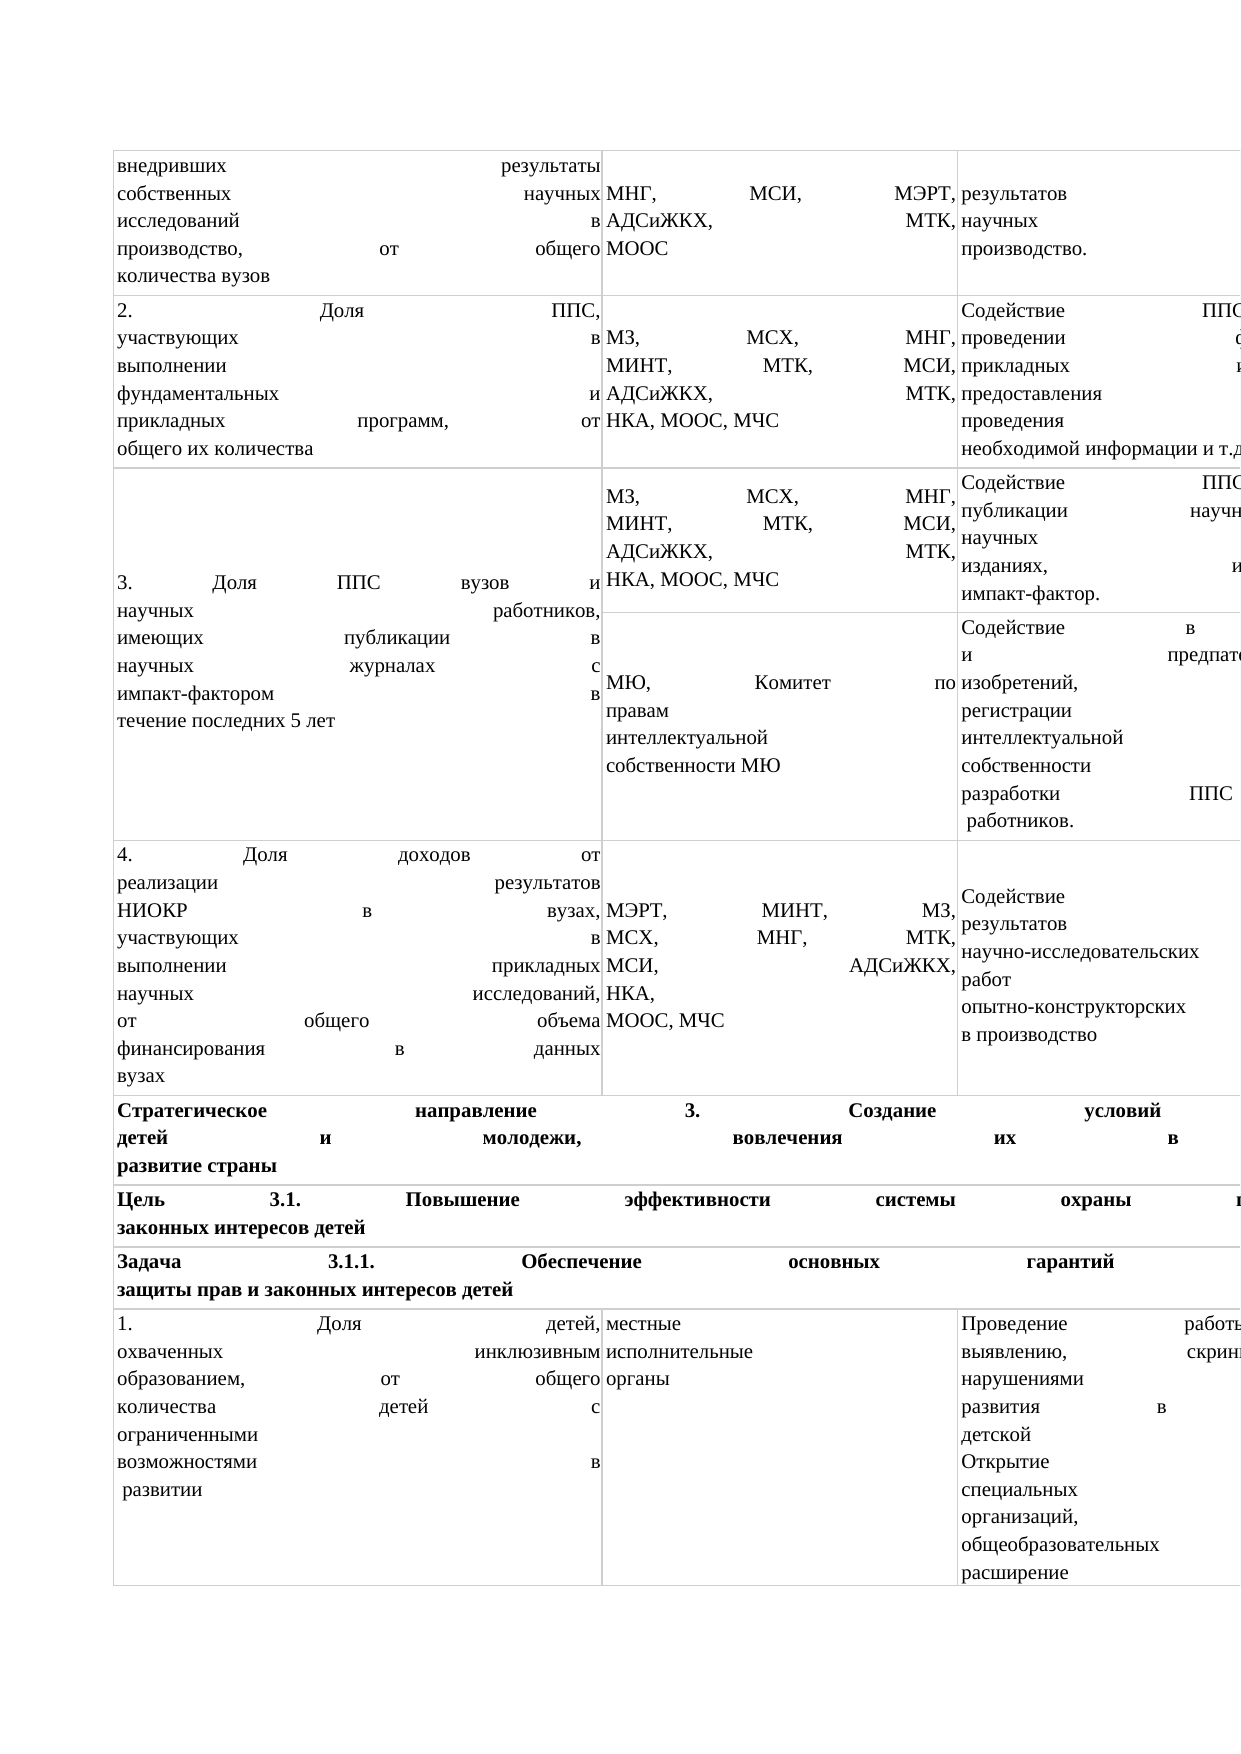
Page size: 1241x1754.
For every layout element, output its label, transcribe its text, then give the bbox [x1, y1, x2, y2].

table_cell МЗ, МСХ, МНГ, МИНТ, МТК, МСИ, АДСиЖКХ, МТК, НКА, МООС, МЧС [603, 296, 957, 467]
table_cell МЮ, Комитет по правам интеллектуальной собственности МЮ [603, 613, 957, 839]
table_cell МЗ, МСХ, МНГ, МИНТ, МТК, МСИ, АДСиЖКХ, МТК, НКА, МООС, МЧС [603, 469, 957, 612]
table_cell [114, 151, 601, 295]
table_cell 3. Доля ППС вузов и научных работников, имеющих публикации в научных журналах с импакт-фактором в течение последних 5 лет [114, 469, 601, 839]
table_cell Содействие ППС вузов в проведении фундаментальных и прикладных исследований путем предоставления баз для проведения исследований, необходимой информации и т.д. [958, 296, 1240, 467]
table_cell Содействие ППС вузов в публикации научных статей в научных международных изданиях, имеющих высокий импакт-фактор. [958, 469, 1240, 612]
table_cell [958, 1310, 1240, 1585]
table_cell Задача 3.1.1. Обеспечение основных гарантий и государственной защиты прав и законных интересов детей [114, 1248, 1240, 1308]
table_cell Содействие внедрению результатов научно-исследовательских работ и опытно-конструкторских работ в производство [958, 841, 1240, 1095]
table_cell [958, 151, 1240, 295]
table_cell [603, 151, 957, 295]
table_cell МЭРТ, МИНТ, МЗ, МСХ, МНГ, МТК, МСИ, АДСиЖКХ, НКА, МООС, МЧС [603, 841, 957, 1095]
table_cell Содействие в выдаче патентов и предпатентов, авторских изобретений, государственной регистрации объектов интеллектуальной собственности на научные разработки ППС и научных работников. [958, 613, 1240, 839]
table_cell Стратегическое направление 3. Создание условий для развития детей и молодежи, вовлечения их в социально-экономическое развитие страны [114, 1096, 1240, 1184]
table_cell 4. Доля доходов от реализации результатов НИОКР в вузах, участвующих в выполнении прикладных научных исследований, от общего объема финансирования в данных вузах [114, 841, 601, 1095]
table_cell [603, 1310, 957, 1585]
table_cell 2. Доля ППС, участвующих в выполнении фундаментальных и прикладных программ, от общего их количества [114, 296, 601, 467]
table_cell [114, 1310, 601, 1585]
table_cell Цель 3.1. Повышение эффективности системы охраны прав и защиты законных интересов детей [114, 1186, 1240, 1246]
